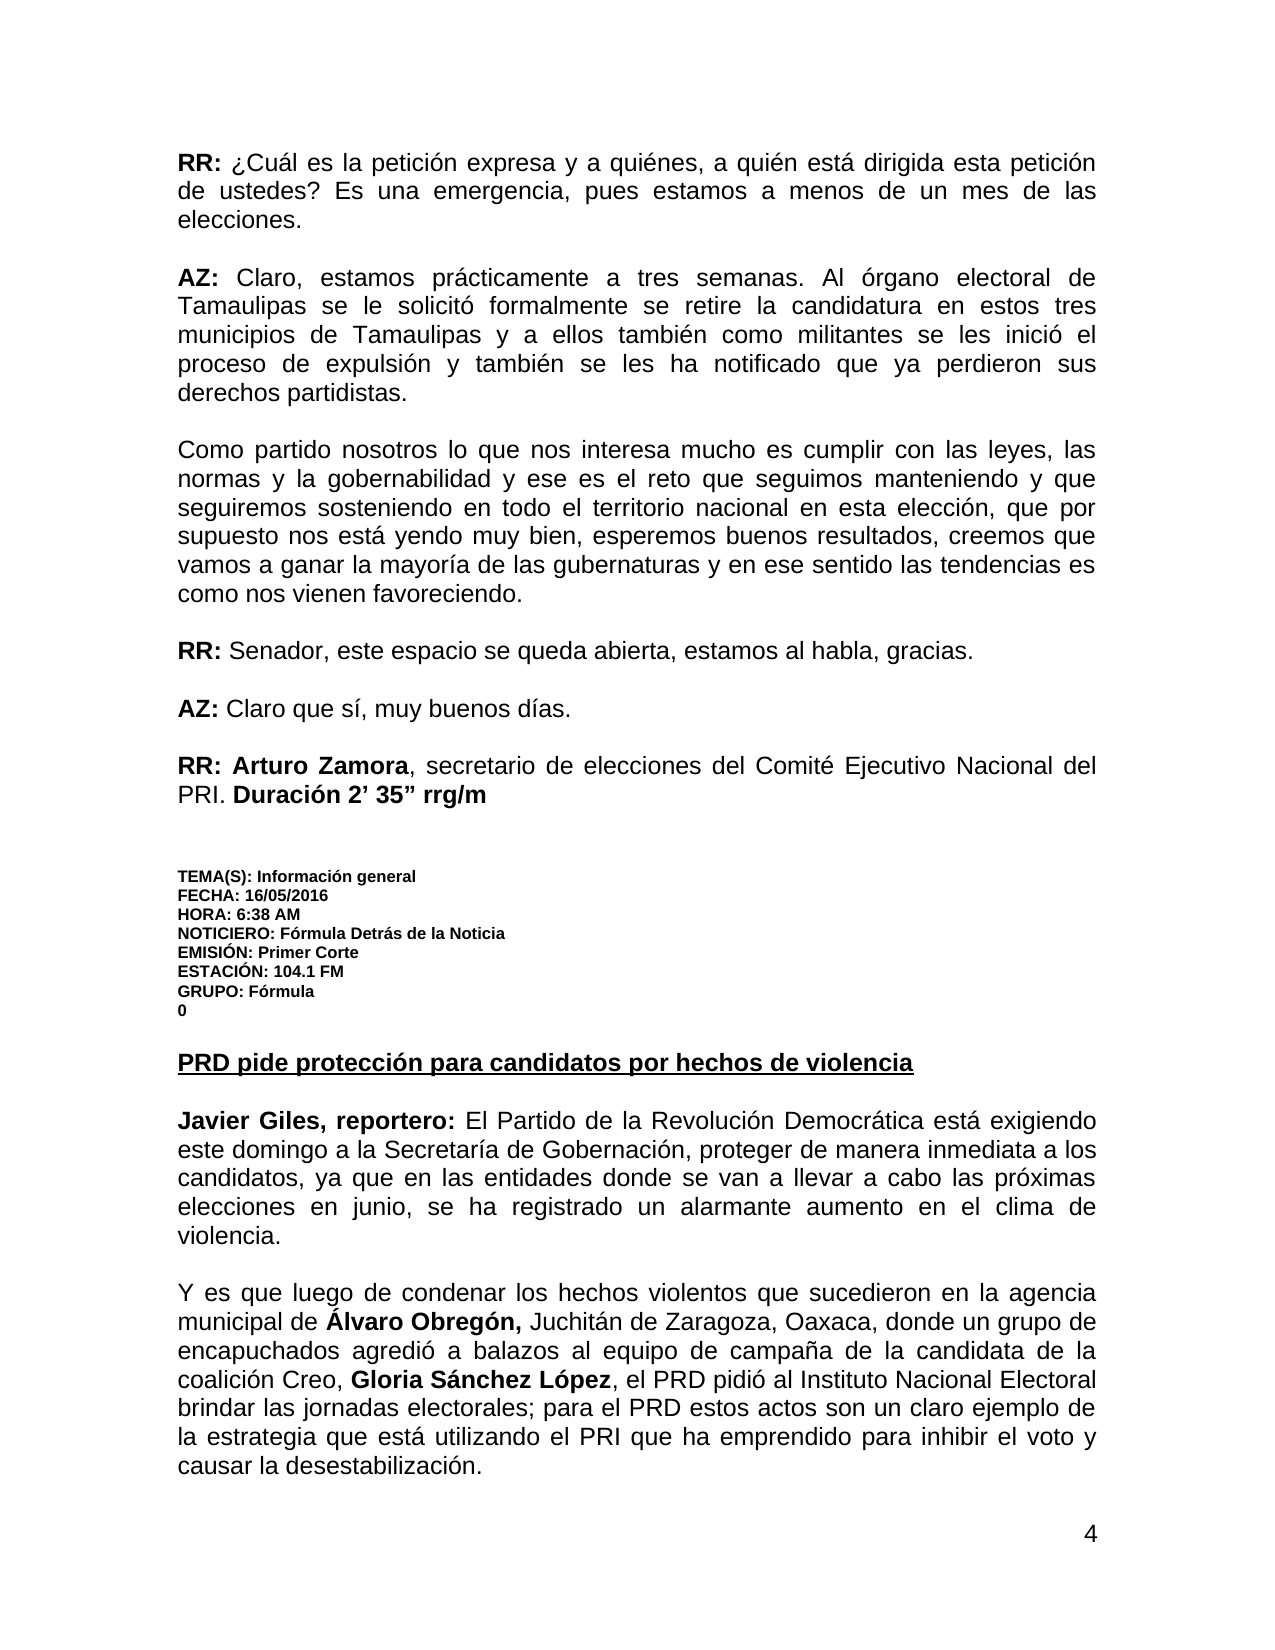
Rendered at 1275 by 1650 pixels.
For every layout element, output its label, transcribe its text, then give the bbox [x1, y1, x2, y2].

text EMISIÓN: Primer Corte [177, 943, 1098, 962]
text NOTICIERO: Fórmula Detrás de la Noticia [177, 924, 1098, 943]
text AZ: Claro, estamos prácticamente a tres semanas. Al órgano electoral de Tamaulipas se le solicitó formalmente se retire la candidatura en estos tres municipios de Tamaulipas y a ellos también como militantes se les inició el proceso de expulsión y también se les ha notificado que ya perdieron sus derechos partidistas. [177, 263, 1098, 406]
text Javier Giles, reportero: El Partido de la Revolución Democrática está exigiendo este domingo a la Secretaría de Gobernación, proteger de manera inmediata a los candidatos, ya que en las entidades donde se van a llevar a cabo las próximas elecciones en junio, se ha registrado un alarmante aumento en el clima de violencia. [177, 1106, 1098, 1250]
text GRUPO: Fórmula [177, 981, 1098, 1001]
text ESTACIÓN: 104.1 FM [177, 962, 1098, 981]
text RR: Senador, este espacio se queda abierta, estamos al habla, gracias. [177, 636, 1098, 665]
text AZ: Claro que sí, muy buenos días. [177, 694, 1098, 723]
text Como partido nosotros lo que nos interesa mucho es cumplir con las leyes, las normas y la gobernabilidad y ese es el reto que seguimos manteniendo y que seguiremos sosteniendo en todo el territorio nacional en esta elección, que por supuesto nos está yendo muy bien, esperemos buenos resultados, creemos que vamos a ganar la mayoría de las gubernaturas y en ese sentido las tendencias es como nos vienen favoreciendo. [177, 435, 1098, 608]
text TEMA(S): Información general [177, 866, 1098, 886]
text Y es que luego de condenar los hechos violentos que sucedieron en la agencia municipal de Álvaro Obregón, Juchitán de Zaragoza, Oaxaca, donde un grupo de encapuchados agredió a balazos al equipo de campaña de la candidata de la coalición Creo, Gloria Sánchez López, el PRD pidió al Instituto Nacional Electoral brindar las jornadas electorales; para el PRD estos actos son un claro ejemplo de la estrategia que está utilizando el PRI que ha emprendido para inhibir el voto y causar la desestabilización. [177, 1278, 1098, 1480]
text FECHA: 16/05/2016 [177, 886, 1098, 905]
text 0 [177, 1001, 1098, 1020]
text PRD pide protección para candidatos por hechos de violencia [177, 1048, 1098, 1077]
text HORA: 6:38 AM [177, 905, 1098, 924]
text RR: Arturo Zamora, secretario de elecciones del Comité Ejecutivo Nacional del PRI. Duración 2’ 35” rrg/m [177, 751, 1098, 809]
text RR: ¿Cuál es la petición expresa y a quiénes, a quién está dirigida esta petición de ustedes? Es una emergencia, pues estamos a menos de un mes de las elecciones. [177, 148, 1098, 234]
